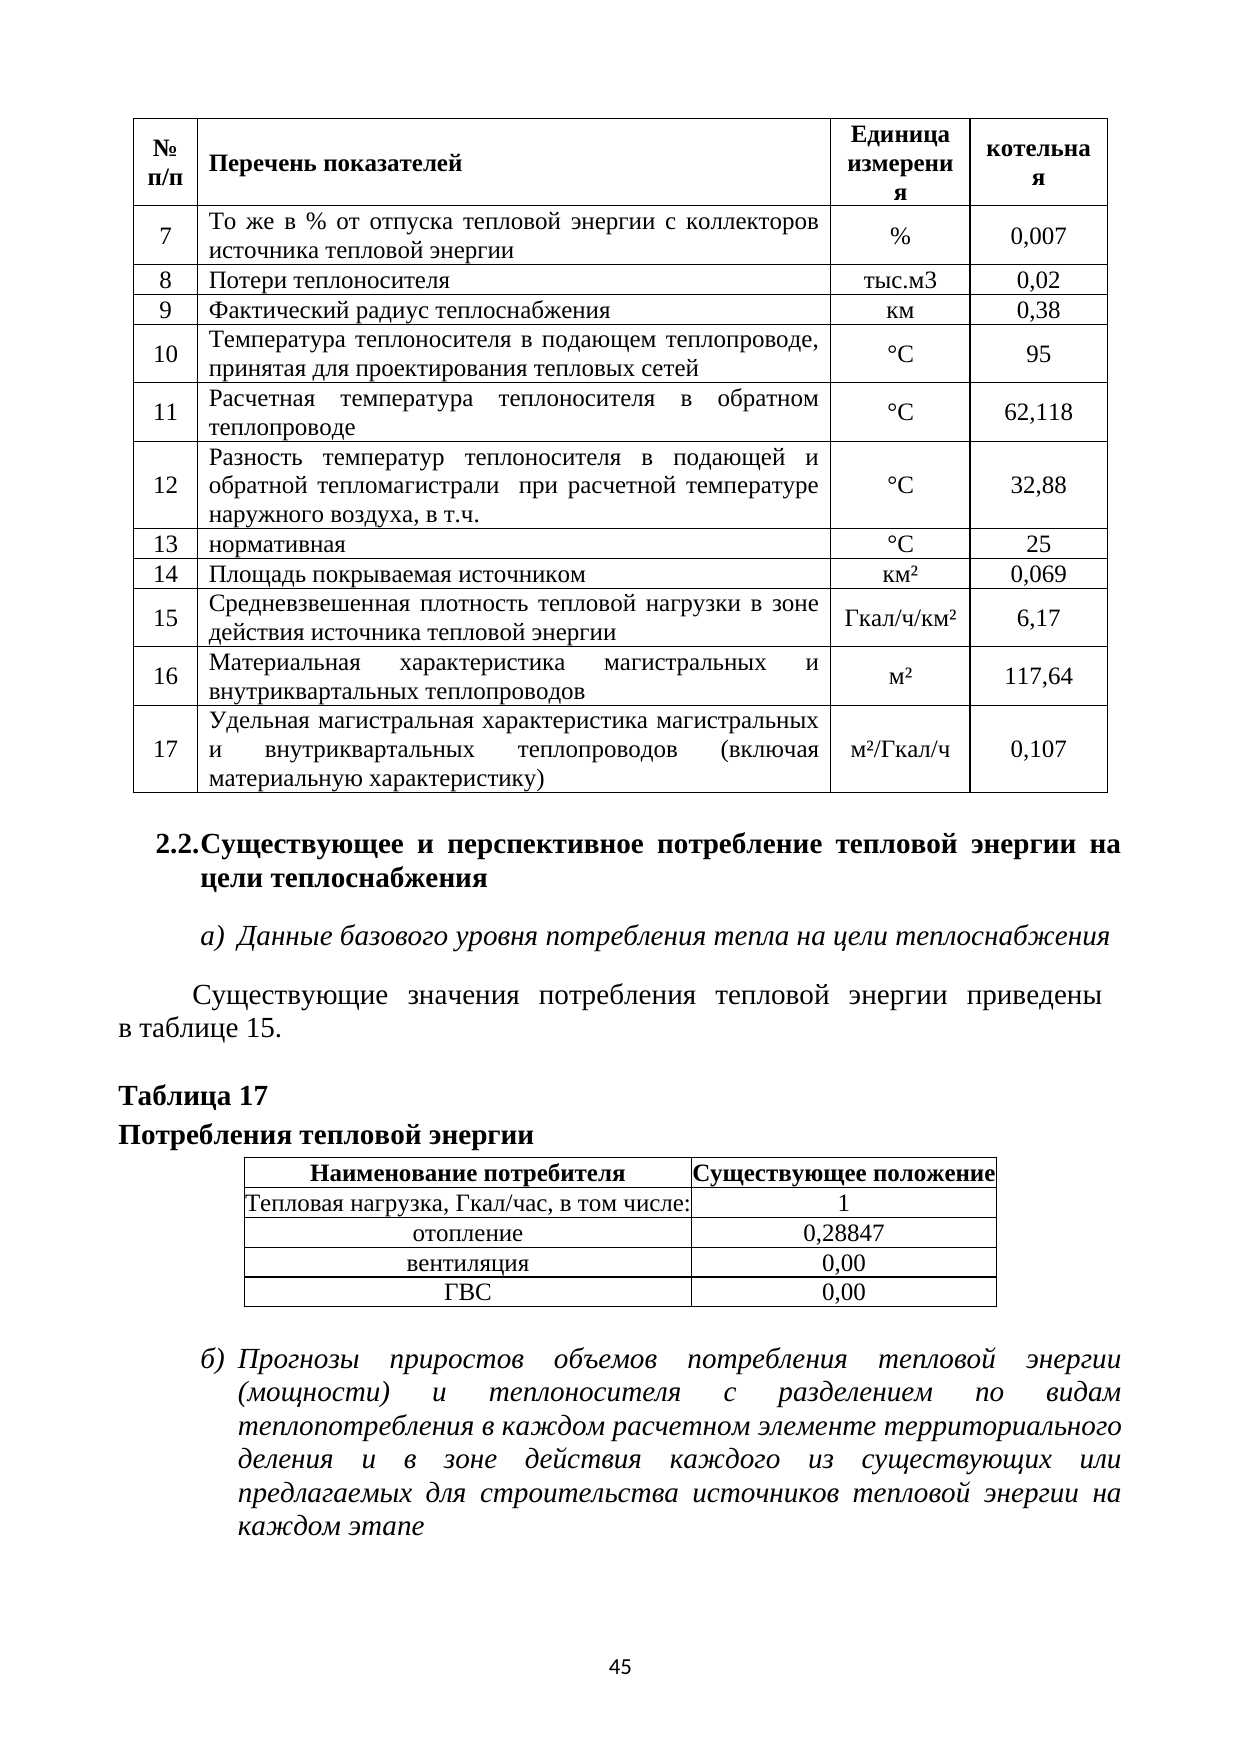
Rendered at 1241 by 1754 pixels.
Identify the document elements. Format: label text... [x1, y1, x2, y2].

table_cell км² [831, 559, 969, 587]
table_cell 15 [134, 589, 197, 646]
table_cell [198, 206, 830, 264]
table_cell Площадь покрываемая источником [198, 559, 830, 587]
table_cell Расчетная температура теплоносителя в обратном теплопроводе [198, 383, 830, 441]
text Существующее и перспективное потребление тепловой энергии на цели теплоснабжения [155, 826, 1122, 893]
table_cell 12 [134, 442, 197, 528]
table_cell 7 [134, 206, 197, 264]
table_cell 13 [134, 529, 197, 558]
table_cell нормативная [198, 529, 830, 558]
list Данные базового уровня потребления тепла на цели теплоснабжения [200, 918, 1122, 952]
table_header Единица измерения [831, 119, 969, 205]
table_header котельная [971, 119, 1107, 205]
table_cell км [831, 295, 969, 323]
table_header Наименование потребителя [245, 1158, 691, 1187]
table_cell 9 [134, 295, 197, 323]
table_cell 95 [971, 325, 1107, 382]
table_cell 0,38 [971, 295, 1107, 323]
table_cell °С [831, 442, 969, 528]
table_cell м² [831, 647, 969, 704]
table_cell Средневзвешенная плотность тепловой нагрузки в зоне действия источника тепловой энергии [198, 589, 830, 646]
table_cell 6,17 [971, 589, 1107, 646]
table_cell 0,00 [692, 1278, 996, 1306]
table_cell 16 [134, 647, 197, 704]
table_cell Разность температур теплоносителя в подающей и обратной тепломагистрали при расчетной температуре наружного воздуха, в т.ч. [198, 442, 830, 528]
table_cell 1 [692, 1188, 996, 1217]
table_cell 0,00 [692, 1248, 996, 1276]
text Потребления тепловой энергии [118, 1117, 1122, 1151]
table_cell отопление [245, 1218, 691, 1247]
table_header Существующее положение [692, 1158, 996, 1187]
table_cell °С [831, 529, 969, 558]
table_cell 11 [134, 383, 197, 441]
table_cell 10 [134, 325, 197, 382]
table_cell Фактический радиус теплоснабжения [198, 295, 830, 323]
list Прогнозы приростов объемов потребления тепловой энергии (мощности) и теплоносителя с разделением по видам теплопотребления в каждом расчетном элементе территориального деления и в зоне действия каждого из существующих или предлагаемых для строительства источников тепловой энергии на каждом этапе [200, 1341, 1122, 1542]
table_cell 117,64 [971, 647, 1107, 704]
table_cell 0,107 [971, 706, 1107, 792]
table_cell 0,007 [971, 206, 1107, 264]
table_cell Тепловая нагрузка, Гкал/час, в том числе: [245, 1188, 691, 1217]
table_cell Температура теплоносителя в подающем теплопроводе, принятая для проектирования тепловых сетей [198, 325, 830, 382]
table_cell % [831, 206, 969, 264]
table_cell вентиляция [245, 1248, 691, 1276]
table_cell Удельная магистральная характеристика магистральных и внутриквартальных теплопроводов (включая материальную характеристику) [198, 706, 830, 792]
table_cell °С [831, 383, 969, 441]
table_cell °С [831, 325, 969, 382]
table_cell 14 [134, 559, 197, 587]
table_header № п/п [134, 119, 197, 205]
table_cell 32,88 [971, 442, 1107, 528]
table_cell 0,069 [971, 559, 1107, 587]
table_cell 17 [134, 706, 197, 792]
table_cell 8 [134, 265, 197, 294]
table_cell Потери теплоносителя [198, 265, 830, 294]
table_cell тыс.м3 [831, 265, 969, 294]
table_cell 62,118 [971, 383, 1107, 441]
table_cell Гкал/ч/км² [831, 589, 969, 646]
table_cell 25 [971, 529, 1107, 558]
text Существующие значения потребления тепловой энергии приведены в таблице 15. [118, 977, 1122, 1044]
table_cell Материальная характеристика магистральных и внутриквартальных теплопроводов [198, 647, 830, 704]
table_cell ГВС [245, 1278, 691, 1306]
table_header Перечень показателей [198, 119, 830, 205]
table_cell 0,28847 [692, 1218, 996, 1247]
table_cell м²/Гкал/ч [831, 706, 969, 792]
table_cell 0,02 [971, 265, 1107, 294]
